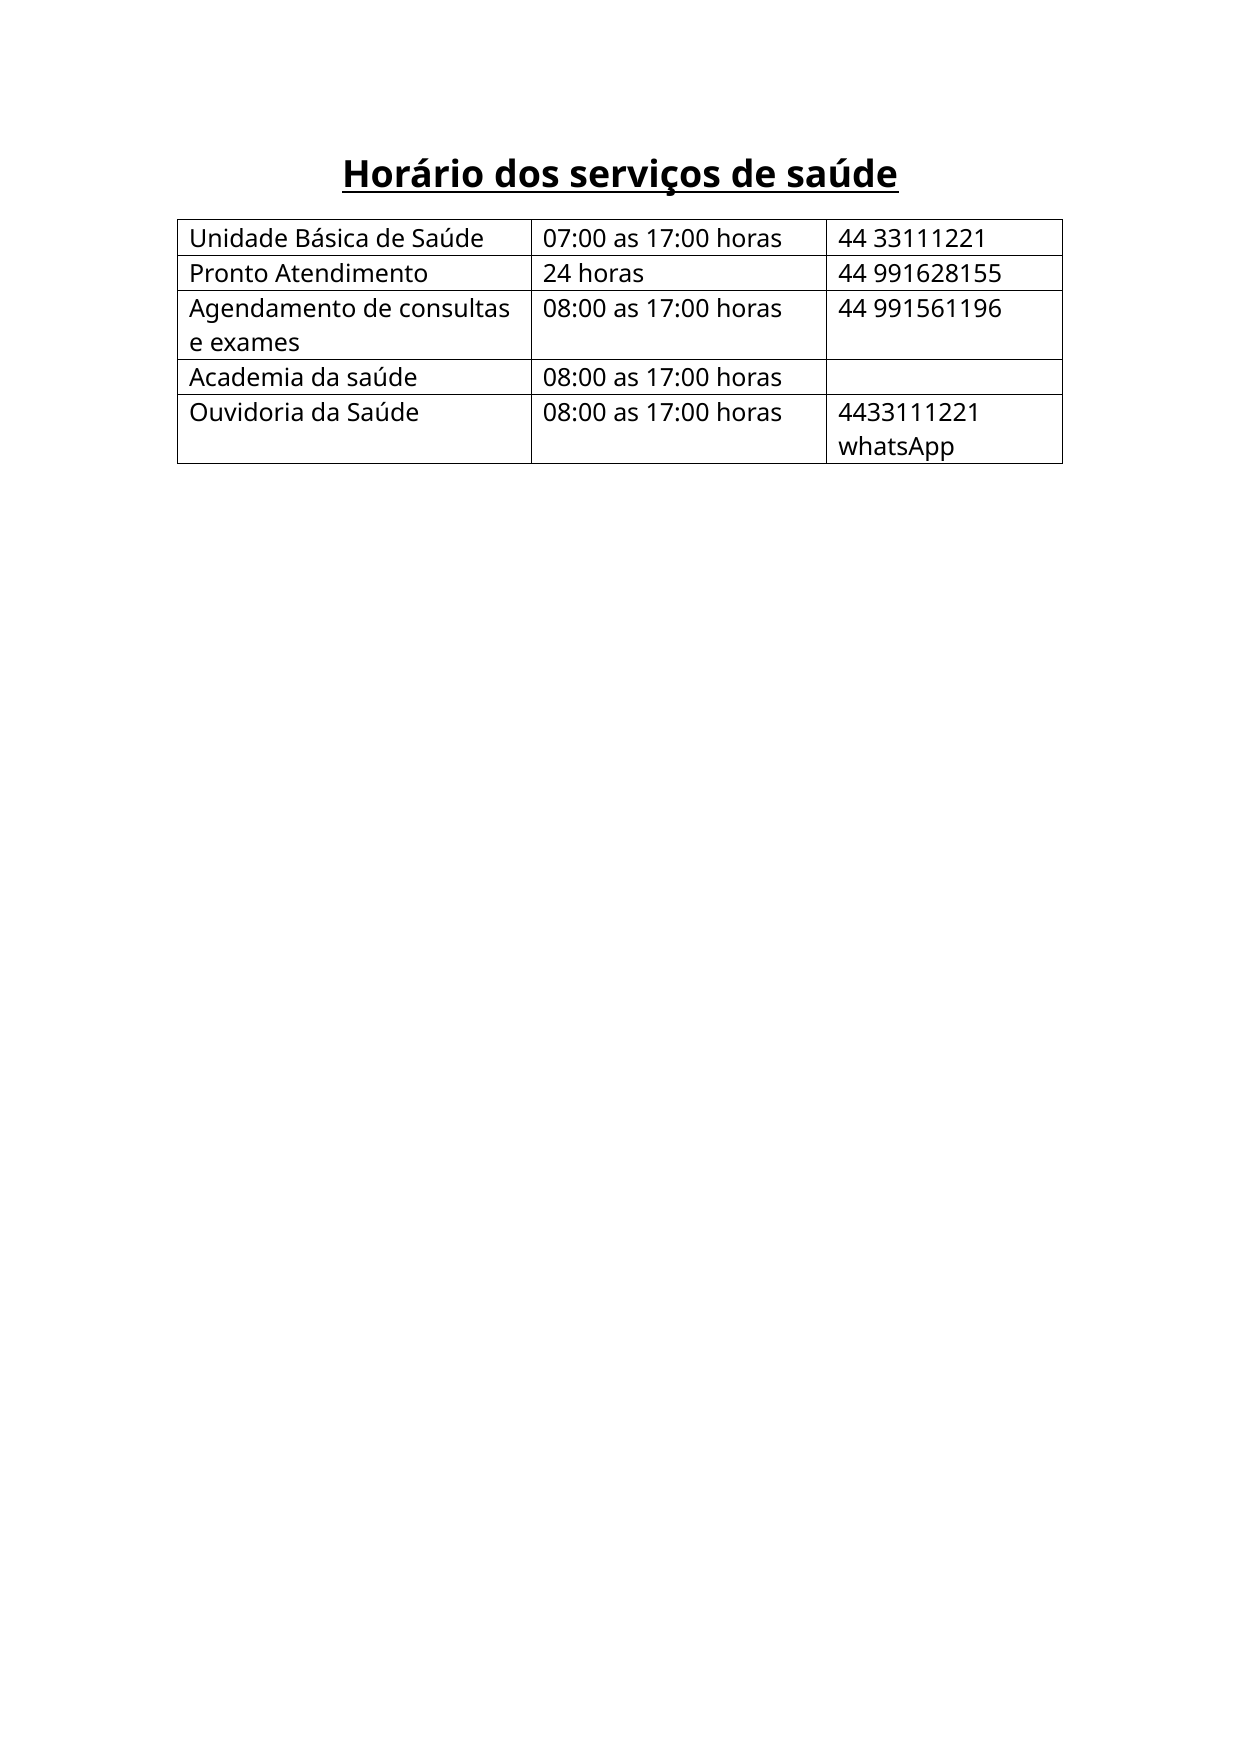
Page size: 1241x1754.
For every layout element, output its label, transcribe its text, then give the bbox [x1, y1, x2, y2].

table_cell Ouvidoria da Saúde [178, 395, 531, 463]
table_cell Pronto Atendimento [178, 256, 531, 289]
table_cell 24 horas [532, 256, 826, 289]
table_cell 08:00 as 17:00 horas [532, 291, 826, 359]
table_cell Agendamento de consultas e exames [178, 291, 531, 359]
text Horário dos serviços de saúde [177, 148, 1063, 199]
table_header Unidade Básica de Saúde [178, 220, 531, 254]
table_cell 08:00 as 17:00 horas [532, 395, 826, 463]
table_cell [827, 360, 1062, 394]
table_cell 08:00 as 17:00 horas [532, 360, 826, 394]
table_header 07:00 as 17:00 horas [532, 220, 826, 254]
table_cell 4433111221 whatsApp [827, 395, 1062, 463]
table_cell 44 991628155 [827, 256, 1062, 289]
table_cell Academia da saúde [178, 360, 531, 394]
table_header 44 33111221 [827, 220, 1062, 254]
table_cell 44 991561196 [827, 291, 1062, 359]
